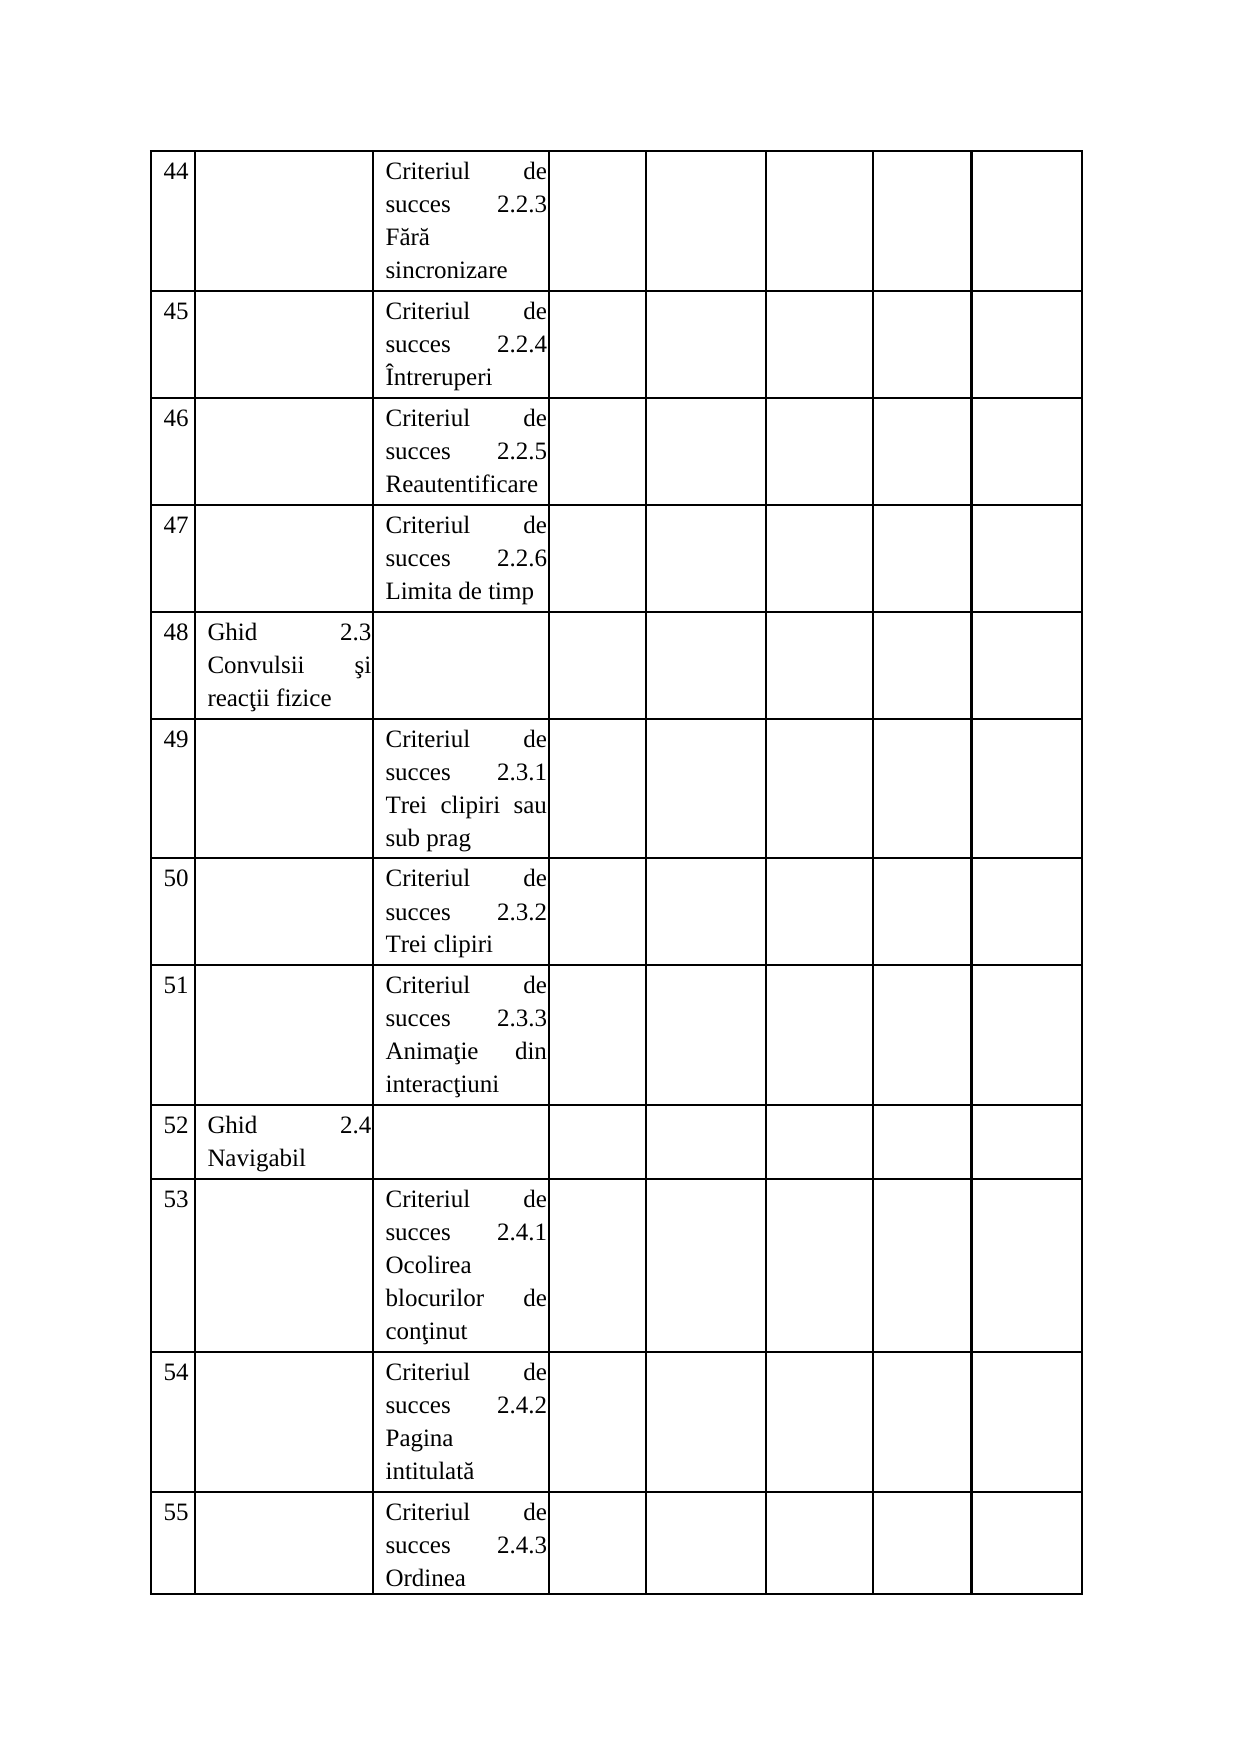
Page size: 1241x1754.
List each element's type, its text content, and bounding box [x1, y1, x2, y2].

table_cell [874, 292, 970, 397]
table_cell 54 [152, 1353, 194, 1491]
table_cell [767, 292, 872, 397]
table_cell [196, 292, 372, 397]
table_cell [196, 1353, 372, 1491]
table_cell [550, 1106, 645, 1178]
table_cell Criteriul de succes 2.2.3 Fără sincronizare [374, 152, 548, 290]
table_cell [874, 152, 970, 290]
table_cell 44 [152, 152, 194, 290]
table_cell [196, 859, 372, 964]
table_cell Criteriul de succes 2.4.1 Ocolirea blocurilor de conţinut [374, 1180, 548, 1351]
table_cell [973, 1493, 1081, 1593]
table_cell Criteriul de succes 2.3.2 Trei clipiri [374, 859, 548, 964]
table_cell Criteriul de succes 2.3.1 Trei clipiri sau sub prag [374, 720, 548, 857]
table_cell [196, 1493, 372, 1593]
table_cell [647, 966, 765, 1104]
table_cell [767, 1106, 872, 1178]
table_cell [374, 613, 548, 717]
table_cell [973, 720, 1081, 857]
table_cell [550, 292, 645, 397]
table_cell Criteriul de succes 2.2.5 Reautentificare [374, 399, 548, 504]
table_cell [647, 506, 765, 611]
table_cell [196, 720, 372, 857]
table_cell [550, 1180, 645, 1351]
table_cell [647, 399, 765, 504]
table_cell [196, 152, 372, 290]
table_cell 48 [152, 613, 194, 717]
table_cell [973, 613, 1081, 717]
table_cell [647, 1353, 765, 1491]
table_cell [874, 506, 970, 611]
table_cell [874, 1493, 970, 1593]
table_cell 46 [152, 399, 194, 504]
table_cell [647, 720, 765, 857]
table_cell [550, 399, 645, 504]
table_cell [767, 613, 872, 717]
table_cell [196, 506, 372, 611]
table_cell [767, 720, 872, 857]
table_cell [550, 1493, 645, 1593]
table_cell [973, 506, 1081, 611]
table_cell [973, 859, 1081, 964]
table_cell [550, 1353, 645, 1491]
table_cell [196, 399, 372, 504]
table_cell [874, 720, 970, 857]
table_cell Criteriul de succes 2.2.6 Limita de timp [374, 506, 548, 611]
table_cell 47 [152, 506, 194, 611]
table_cell [874, 1353, 970, 1491]
table_cell [550, 506, 645, 611]
table_cell [647, 613, 765, 717]
table_cell [647, 1180, 765, 1351]
table_cell [767, 1493, 872, 1593]
table_cell Criteriul de succes 2.4.2 Pagina intitulată [374, 1353, 548, 1491]
table_cell [767, 399, 872, 504]
table_cell [647, 292, 765, 397]
table_cell 51 [152, 966, 194, 1104]
table_cell 52 [152, 1106, 194, 1178]
table_cell 45 [152, 292, 194, 397]
table_cell [767, 859, 872, 964]
table_cell Criteriul de succes 2.3.3 Animaţie din interacţiuni [374, 966, 548, 1104]
table_cell [550, 859, 645, 964]
table_cell [874, 613, 970, 717]
table_cell [550, 720, 645, 857]
table_cell [767, 506, 872, 611]
table_cell [647, 1106, 765, 1178]
table_cell [973, 152, 1081, 290]
table_cell [374, 1106, 548, 1178]
table_cell [550, 966, 645, 1104]
table_cell 53 [152, 1180, 194, 1351]
table_cell 50 [152, 859, 194, 964]
table_cell 55 [152, 1493, 194, 1593]
table_cell [874, 1106, 970, 1178]
table_cell Criteriul de succes 2.2.4 Întreruperi [374, 292, 548, 397]
table_cell [647, 152, 765, 290]
table_cell [973, 1353, 1081, 1491]
table_cell Ghid 2.4 Navigabil [196, 1106, 372, 1178]
table_cell 49 [152, 720, 194, 857]
table_cell [973, 966, 1081, 1104]
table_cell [374, 1493, 548, 1593]
table_cell [767, 966, 872, 1104]
table_cell [550, 152, 645, 290]
table_cell [874, 859, 970, 964]
table_cell [973, 1180, 1081, 1351]
table_cell [647, 859, 765, 964]
table_cell [196, 966, 372, 1104]
table_cell [550, 613, 645, 717]
table_cell [874, 966, 970, 1104]
table_cell [196, 1180, 372, 1351]
table_cell [767, 1353, 872, 1491]
table_cell [647, 1493, 765, 1593]
table_cell [767, 1180, 872, 1351]
table_cell [973, 399, 1081, 504]
table_cell [874, 399, 970, 504]
table_cell [973, 1106, 1081, 1178]
table_cell [874, 1180, 970, 1351]
table_cell [973, 292, 1081, 397]
table_cell [767, 152, 872, 290]
table_cell Ghid 2.3 Convulsii şi reacţii fizice [196, 613, 372, 717]
